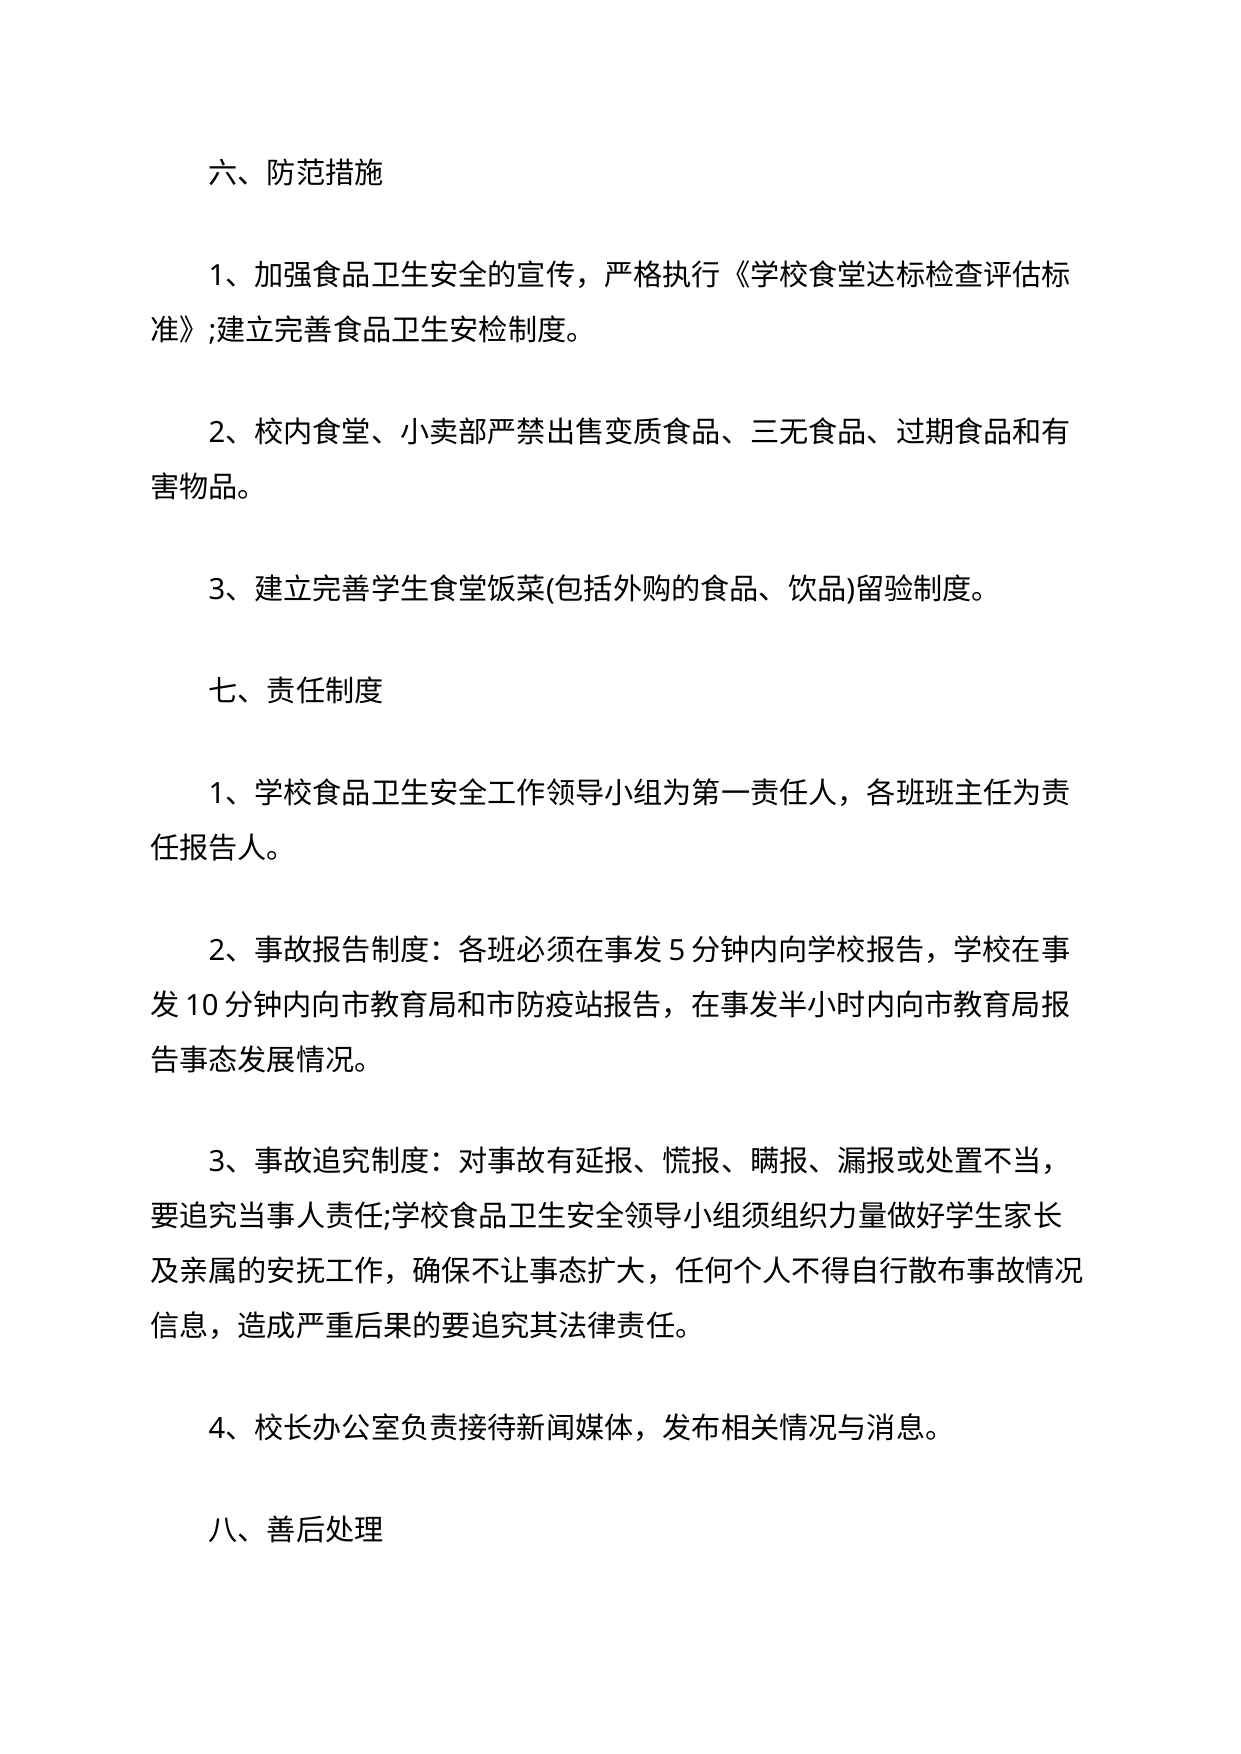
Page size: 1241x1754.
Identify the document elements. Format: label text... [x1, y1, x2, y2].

text 八、善后处理 [150, 1506, 1090, 1549]
text 1、加强食品卫生安全的宣传，严格执行《学校食堂达标检查评估标准》;建立完善食品卫生安检制度。 [150, 252, 1090, 349]
text 1、学校食品卫生安全工作领导小组为第一责任人，各班班主任为责任报告人。 [150, 769, 1090, 867]
text 3、建立完善学生食堂饭菜(包括外购的食品、饮品)留验制度。 [150, 566, 1090, 608]
text 六、防范措施 [150, 150, 1090, 192]
text 2、校内食堂、小卖部严禁出售变质食品、三无食品、过期食品和有害物品。 [150, 409, 1090, 506]
text 七、责任制度 [150, 667, 1090, 710]
text 3、事故追究制度：对事故有延报、慌报、瞒报、漏报或处置不当，要追究当事人责任;学校食品卫生安全领导小组须组织力量做好学生家长及亲属的安抚工作，确保不让事态扩大，任何个人不得自行散布事故情况信息，造成严重后果的要追究其法律责任。 [150, 1138, 1090, 1345]
text 4、校长办公室负责接待新闻媒体，发布相关情况与消息。 [150, 1404, 1090, 1447]
text 2、事故报告制度：各班必须在事发5分钟内向学校报告，学校在事发10分钟内向市教育局和市防疫站报告，在事发半小时内向市教育局报告事态发展情况。 [150, 926, 1090, 1078]
